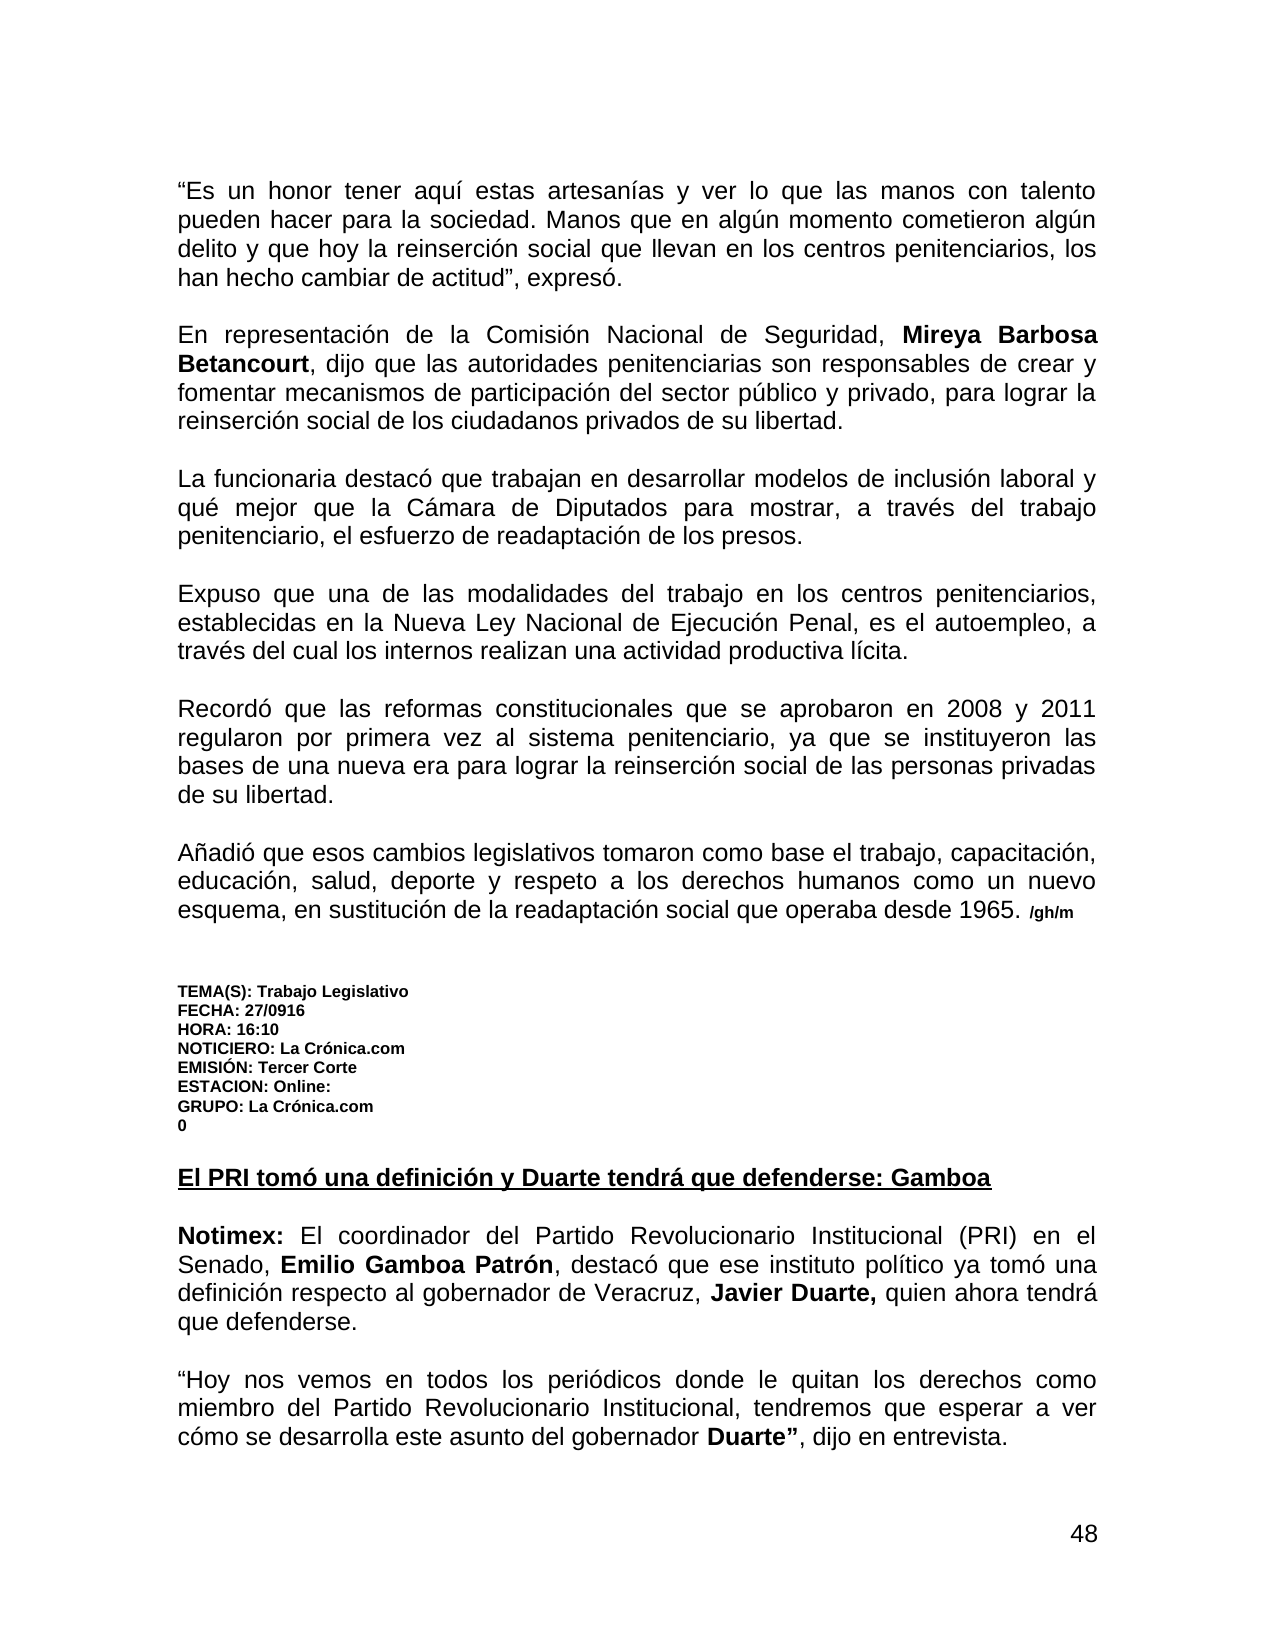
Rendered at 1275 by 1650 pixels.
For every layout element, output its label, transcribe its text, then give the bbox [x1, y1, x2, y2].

text Expuso que una de las modalidades del trabajo en los centros penitenciarios, establecidas en la Nueva Ley Nacional de Ejecución Penal, es el autoempleo, a través del cual los internos realizan una actividad productiva lícita. [177, 579, 1098, 665]
text HORA: 16:10 [177, 1020, 1098, 1039]
text FECHA: 27/0916 [177, 1001, 1098, 1020]
text “Es un honor tener aquí estas artesanías y ver lo que las manos con talento pueden hacer para la sociedad. Manos que en algún momento cometieron algún delito y que hoy la reinserción social que llevan en los centros penitenciarios, los han hecho cambiar de actitud”, expresó. [177, 176, 1098, 291]
text EMISIÓN: Tercer Corte [177, 1058, 1098, 1077]
text GRUPO: La Crónica.com [177, 1096, 1098, 1116]
text 0 [177, 1116, 1098, 1135]
text Notimex: El coordinador del Partido Revolucionario Institucional (PRI) en el Senado, Emilio Gamboa Patrón, destacó que ese instituto político ya tomó una definición respecto al gobernador de Veracruz, Javier Duarte, quien ahora tendrá que defenderse. [177, 1221, 1098, 1336]
text En representación de la Comisión Nacional de Seguridad, Mireya Barbosa Betancourt, dijo que las autoridades penitenciarias son responsables de crear y fomentar mecanismos de participación del sector público y privado, para lograr la reinserción social de los ciudadanos privados de su libertad. [177, 320, 1098, 435]
text NOTICIERO: La Crónica.com [177, 1039, 1098, 1058]
text El PRI tomó una definición y Duarte tendrá que defenderse: Gamboa [177, 1163, 1098, 1192]
text La funcionaria destacó que trabajan en desarrollar modelos de inclusión laboral y qué mejor que la Cámara de Diputados para mostrar, a través del trabajo penitenciario, el esfuerzo de readaptación de los presos. [177, 464, 1098, 550]
text “Hoy nos vemos en todos los periódicos donde le quitan los derechos como miembro del Partido Revolucionario Institucional, tendremos que esperar a ver cómo se desarrolla este asunto del gobernador Duarte”, dijo en entrevista. [177, 1365, 1098, 1451]
text Recordó que las reformas constitucionales que se aprobaron en 2008 y 2011 regularon por primera vez al sistema penitenciario, ya que se instituyeron las bases de una nueva era para lograr la reinserción social de las personas privadas de su libertad. [177, 694, 1098, 809]
text ESTACION: Online: [177, 1077, 1098, 1096]
text Añadió que esos cambios legislativos tomaron como base el trabajo, capacitación, educación, salud, deporte y respeto a los derechos humanos como un nuevo esquema, en sustitución de la readaptación social que operaba desde 1965. /gh/m [177, 838, 1098, 924]
text TEMA(S): Trabajo Legislativo [177, 981, 1098, 1001]
